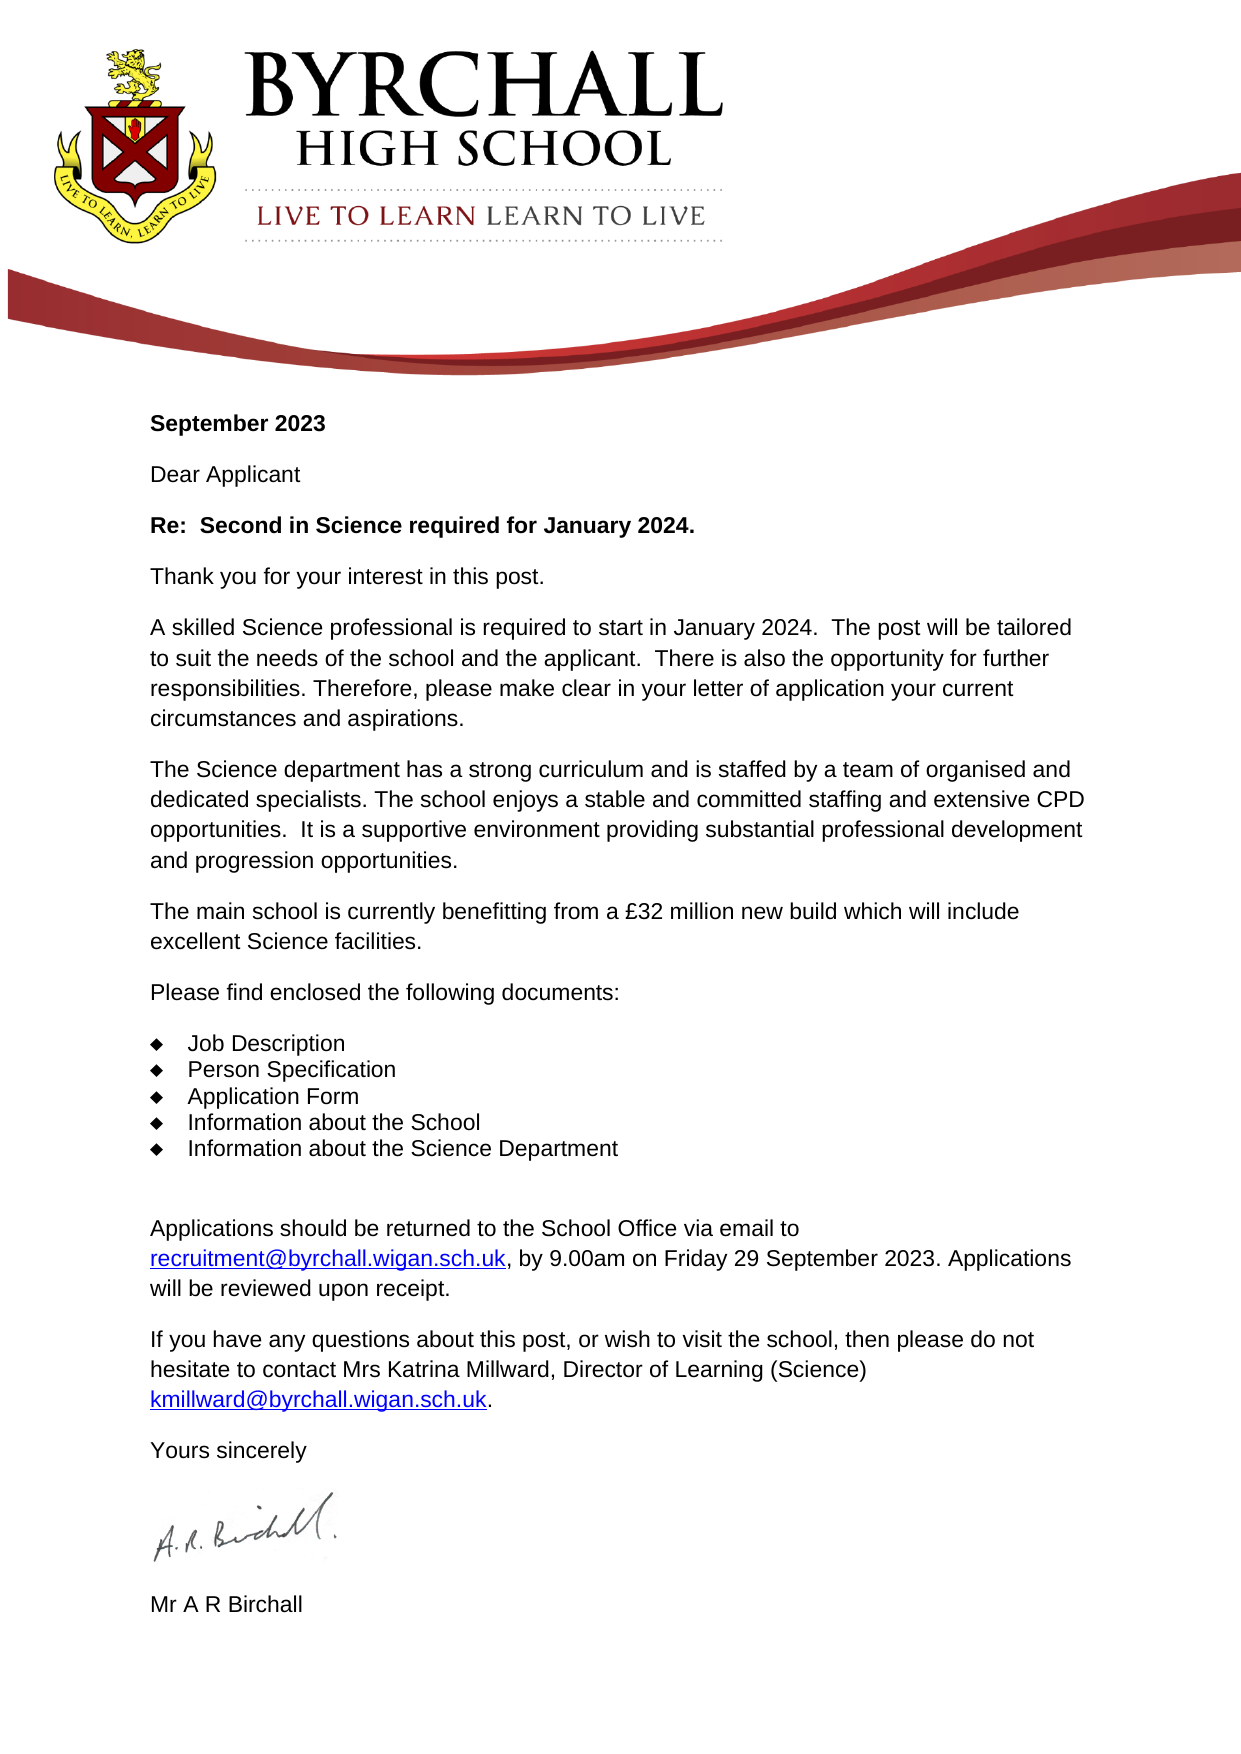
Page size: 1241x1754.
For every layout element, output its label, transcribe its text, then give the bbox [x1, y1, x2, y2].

list Information about the School [150, 1109, 1090, 1135]
text Mr A R Birchall [150, 1591, 1090, 1617]
picture [150, 1488, 339, 1566]
text Please find enclosed the following documents: [150, 979, 1090, 1005]
list Information about the Science Department [150, 1135, 1090, 1162]
picture [7, 2, 1241, 392]
text September 2023 [150, 410, 1090, 437]
text If you have any questions about this post, or wish to visit the school, then please do not hesitate to contact Mrs Katrina Millward, Director of Learning (Science) kmillward@byrchall.wigan.sch.uk. [150, 1326, 1090, 1413]
text Yours sincerely [150, 1437, 1090, 1464]
text The main school is currently benefitting from a £32 million new build which will include excellent Science facilities. [150, 898, 1090, 954]
text Dear Applicant [150, 461, 1090, 488]
text Re: Second in Science required for January 2024. [150, 512, 1090, 539]
text The Science department has a strong curriculum and is staffed by a team of organised and dedicated specialists. The school enjoys a stable and committed staffing and extensive CPD opportunities. It is a supportive environment providing substantial professional development and progression opportunities. [150, 756, 1090, 873]
text Thank you for your interest in this post. [150, 563, 1090, 590]
text A skilled Science professional is required to start in January 2024. The post will be tailored to suit the needs of the school and the applicant. There is also the opportunity for further responsibilities. Therefore, please make clear in your letter of application your current circumstances and aspirations. [150, 614, 1090, 731]
list Job Description [150, 1030, 1090, 1056]
list Application Form [150, 1083, 1090, 1109]
list Person Specification [150, 1056, 1090, 1083]
text Applications should be returned to the School Office via email to recruitment@byrchall.wigan.sch.uk, by 9.00am on Friday 29 September 2023. Applications will be reviewed upon receipt. [150, 1214, 1090, 1301]
